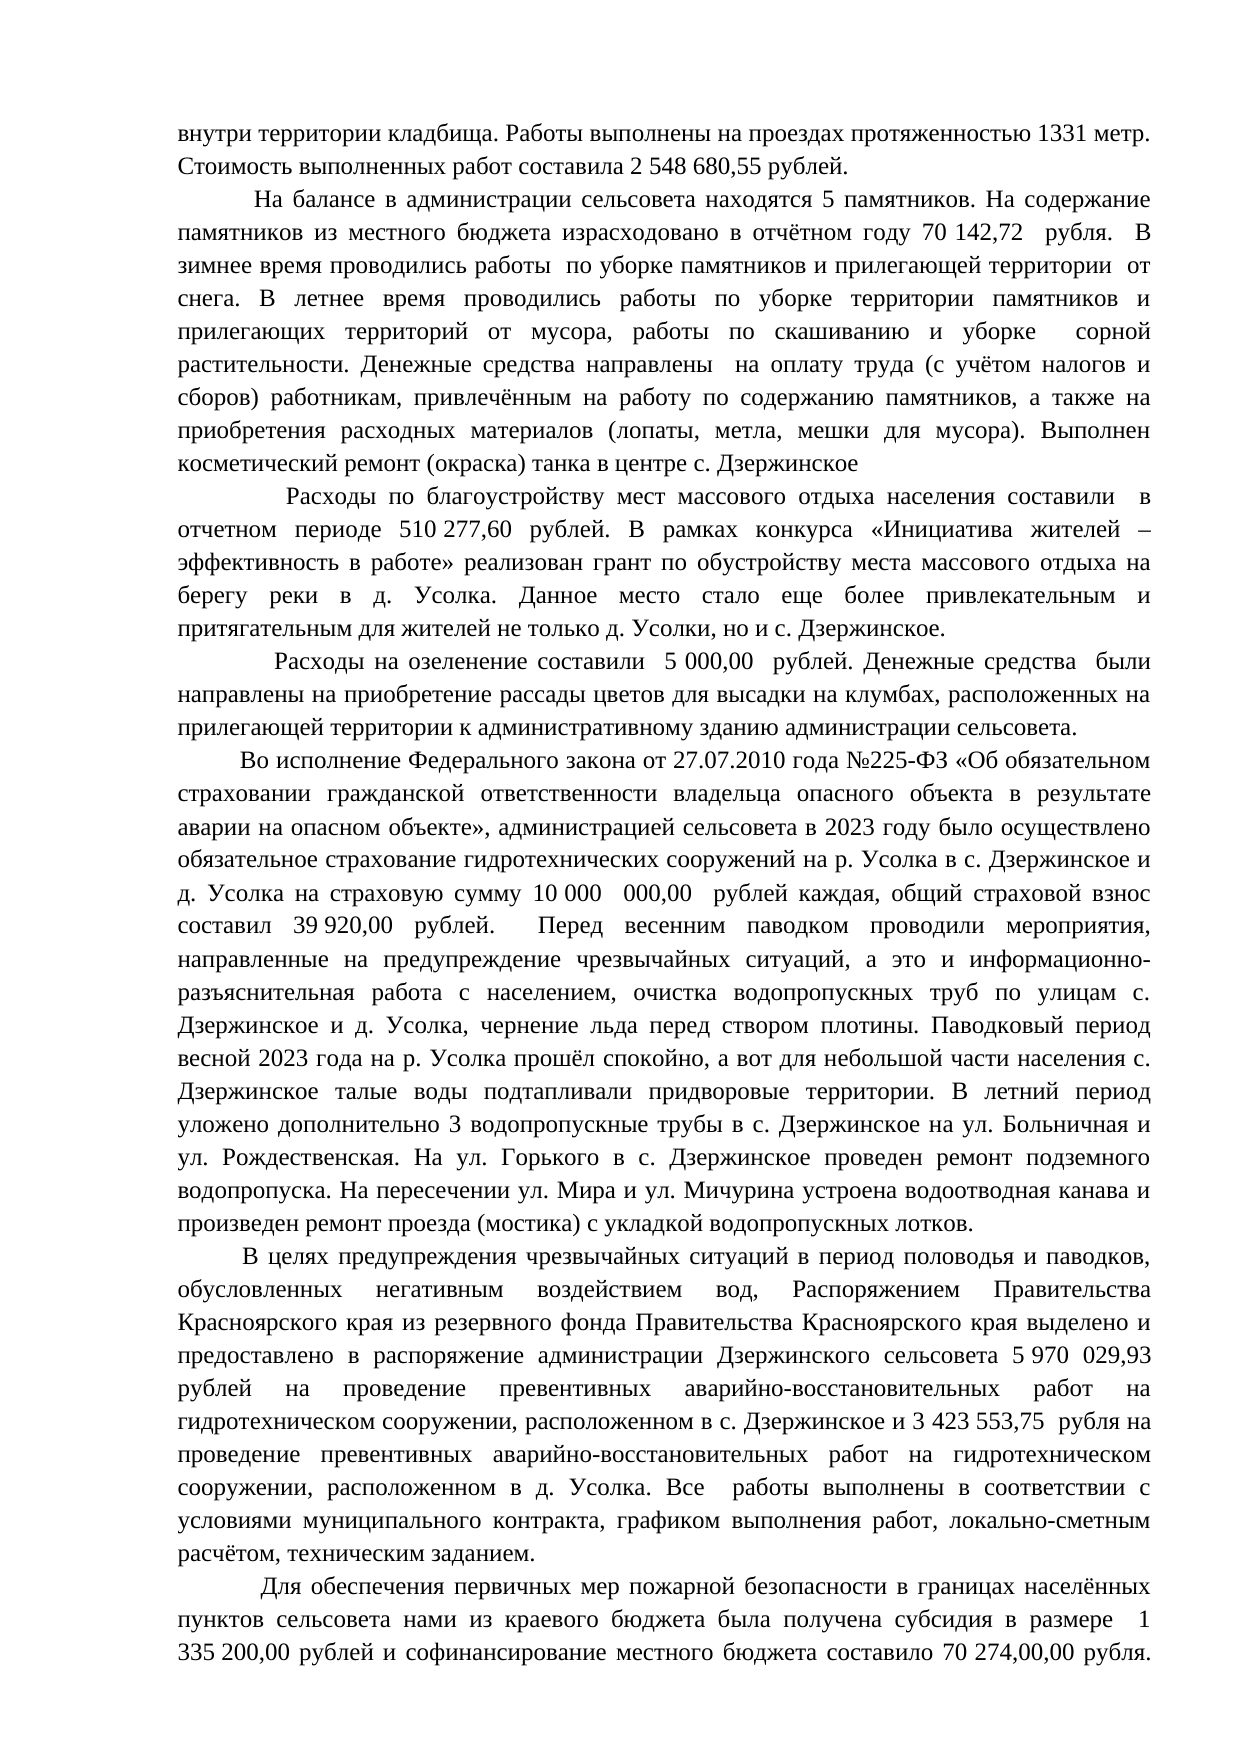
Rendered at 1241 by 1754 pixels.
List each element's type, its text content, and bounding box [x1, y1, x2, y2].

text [177, 1571, 1152, 1666]
text На балансе в администрации сельсовета находятся 5 памятников. На содержание памятников из местного бюджета израсходовано в отчётном году 70 142,72 рубля. В зимнее время проводились работы по уборке памятников и прилегающей территории от снега. В летнее время проводились работы по уборке территории памятников и прилегающих территорий от мусора, работы по скашиванию и уборке сорной растительности. Денежные средства направлены на оплату труда (с учётом налогов и сборов) работникам, привлечённым на работу по содержанию памятников, а также на приобретения расходных материалов (лопаты, метла, мешки для мусора). Выполнен косметический ремонт (окраска) танка в центре с. Дзержинское [177, 184, 1152, 477]
text Расходы по благоустройству мест массового отдыха населения составили в отчетном периоде 510 277,60 рублей. В рамках конкурса «Инициатива жителей – эффективность в работе» реализован грант по обустройству места массового отдыха на берегу реки в д. Усолка. Данное место стало еще более привлекательным и притягательным для жителей не только д. Усолки, но и с. Дзержинское. [177, 481, 1152, 642]
text В целях предупреждения чрезвычайных ситуаций в период половодья и паводков, обусловленных негативным воздействием вод, Распоряжением Правительства Красноярского края из резервного фонда Правительства Красноярского края выделено и предоставлено в распоряжение администрации Дзержинского сельсовета 5 970 029,93 рублей на проведение превентивных аварийно-восстановительных работ на гидротехническом сооружении, расположенном в с. Дзержинское и 3 423 553,75 рубля на проведение превентивных аварийно-восстановительных работ на гидротехническом сооружении, расположенном в д. Усолка. Все работы выполнены в соответствии с условиями муниципального контракта, графиком выполнения работ, локально-сметным расчётом, техническим заданием. [177, 1241, 1152, 1567]
text Расходы на озеленение составили 5 000,00 рублей. Денежные средства были направлены на приобретение рассады цветов для высадки на клумбах, расположенных на прилегающей территории к административному зданию администрации сельсовета. [177, 646, 1152, 741]
text Во исполнение Федерального закона от 27.07.2010 года №225-ФЗ «Об обязательном страховании гражданской ответственности владельца опасного объекта в результате аварии на опасном объекте», администрацией сельсовета в 2023 году было осуществлено обязательное страхование гидротехнических сооружений на р. Усолка в с. Дзержинское и д. Усолка на страховую сумму 10 000 000,00 рублей каждая, общий страховой взнос составил 39 920,00 рублей. Перед весенним паводком проводили мероприятия, направленные на предупреждение чрезвычайных ситуаций, а это и информационно-разъяснительная работа с населением, очистка водопропускных труб по улицам с. Дзержинское и д. Усолка, чернение льда перед створом плотины. Паводковый период весной 2023 года на р. Усолка прошёл спокойно, а вот для небольшой части населения с. Дзержинское талые воды подтапливали придворовые территории. В летний период уложено дополнительно 3 водопропускные трубы в с. Дзержинское на ул. Больничная и ул. Рождественская. На ул. Горького в с. Дзержинское проведен ремонт подземного водопропуска. На пересечении ул. Мира и ул. Мичурина устроена водоотводная канава и произведен ремонт проезда (мостика) с укладкой водопропускных лотков. [177, 746, 1152, 1237]
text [177, 118, 1152, 180]
